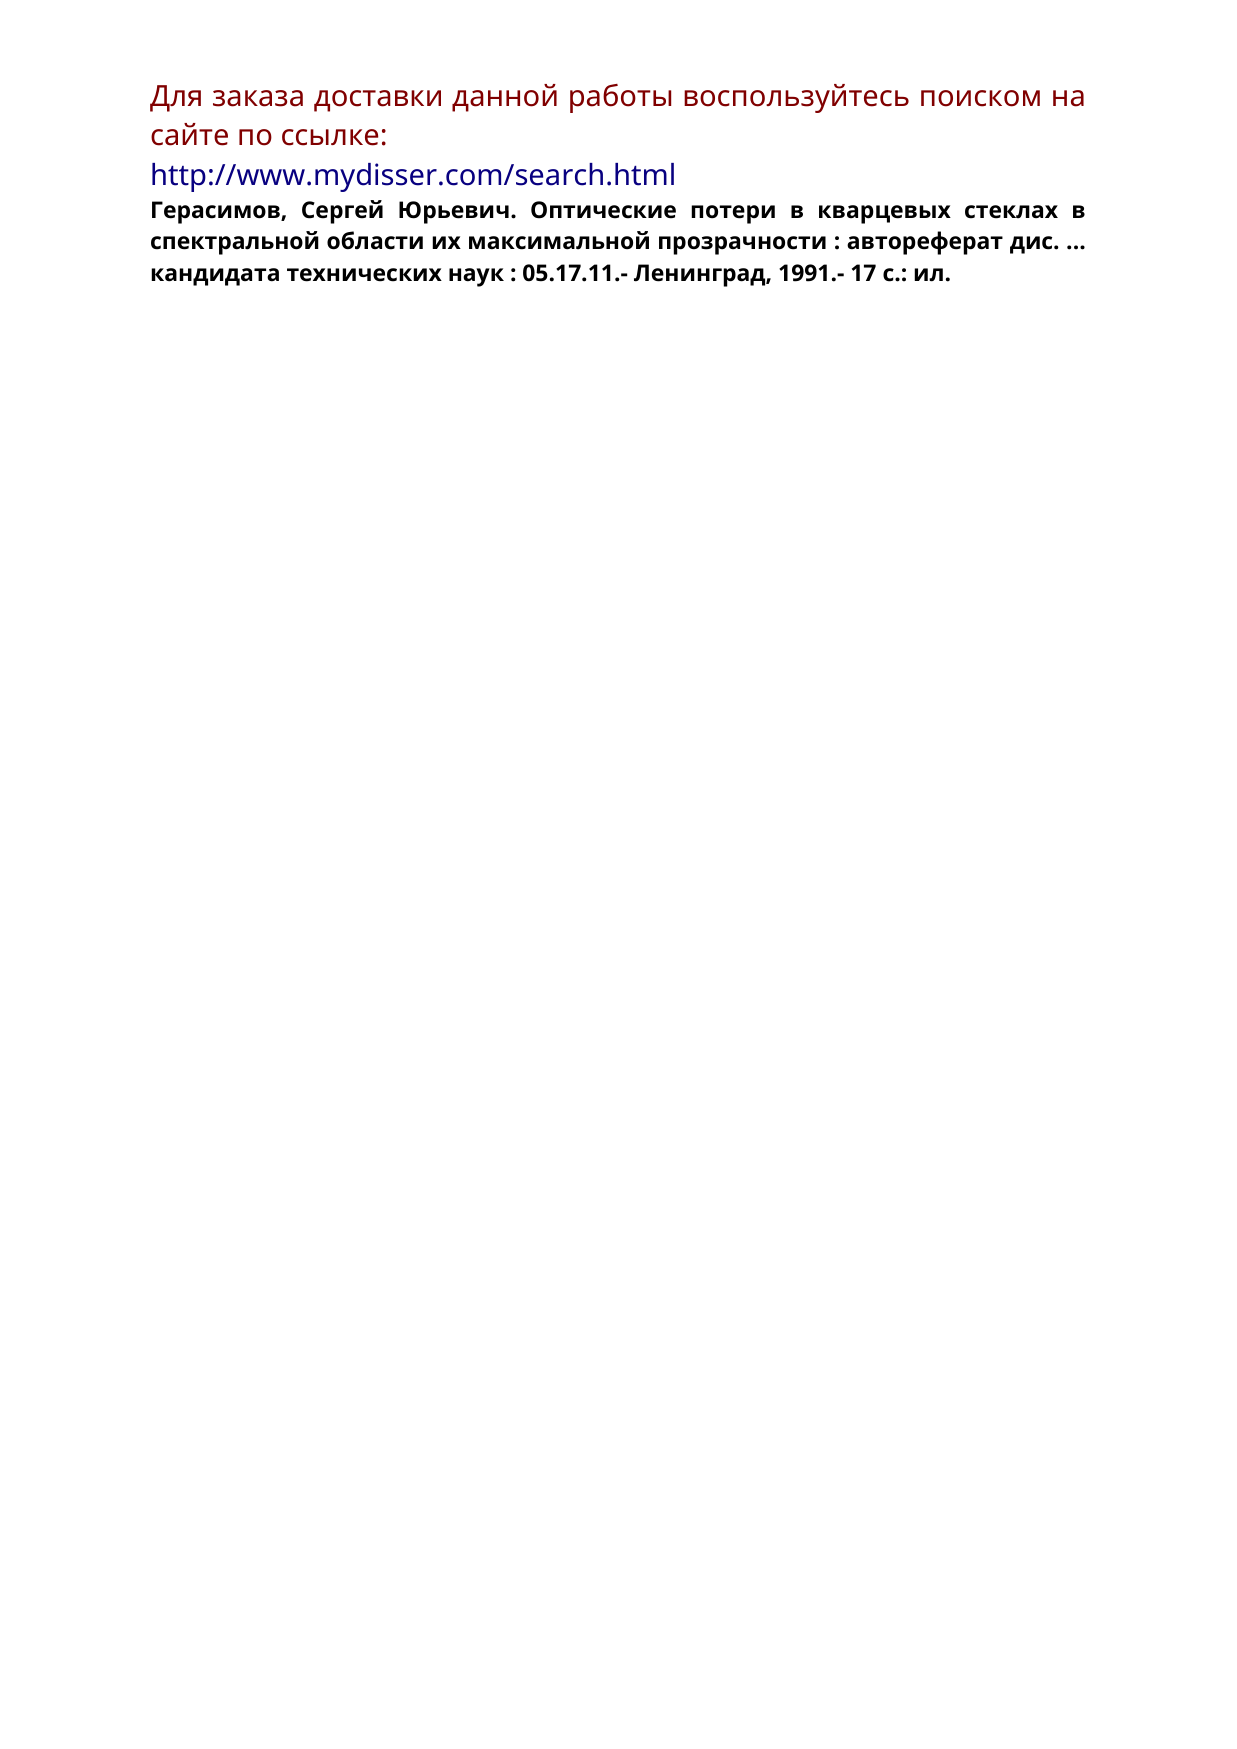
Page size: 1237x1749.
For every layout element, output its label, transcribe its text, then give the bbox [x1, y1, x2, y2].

text Герасимов, Сергей Юрьевич. Оптические потери в кварцевых стеклах в спектральной области их максимальной прозрачности : автореферат дис. ... кандидата технических наук : 05.17.11.- Ленинград, 1991.- 17 с.: ил. [150, 194, 1086, 288]
